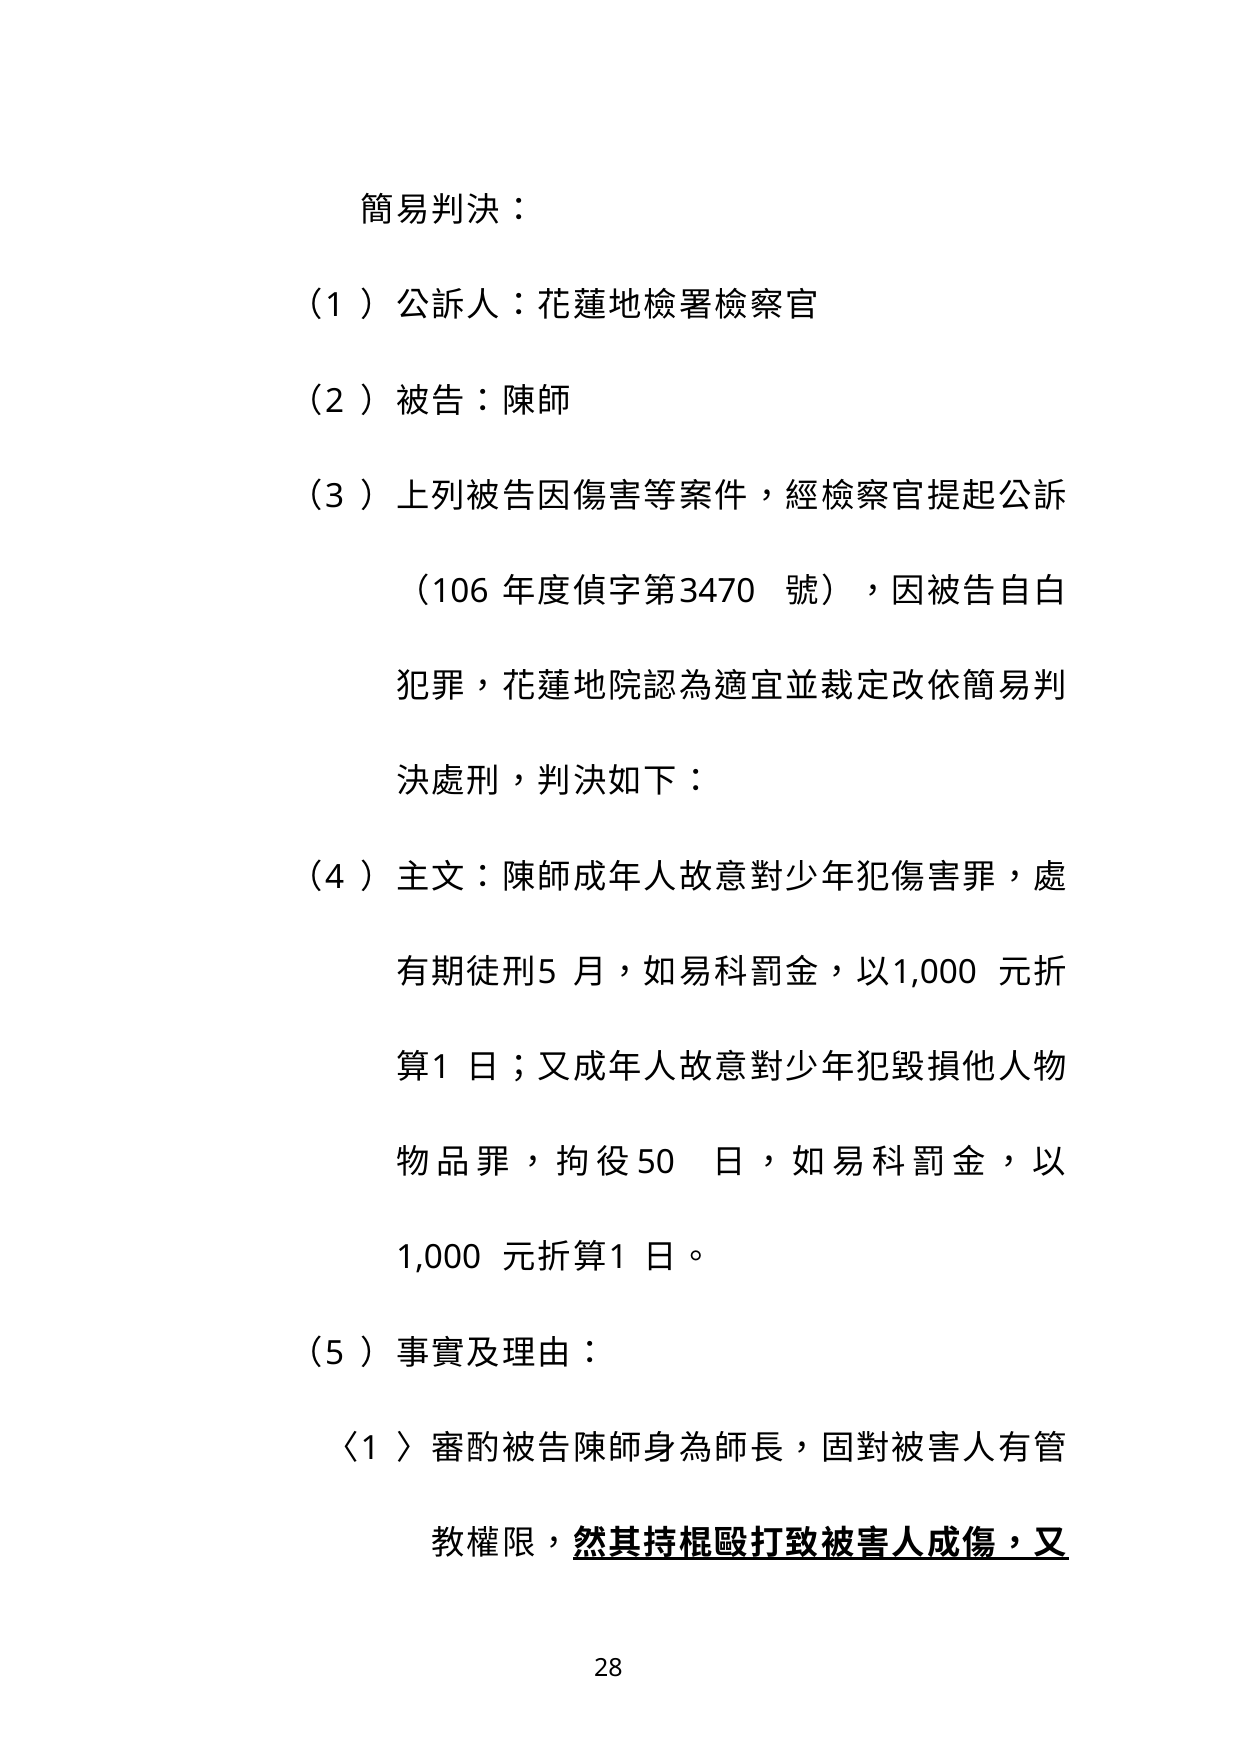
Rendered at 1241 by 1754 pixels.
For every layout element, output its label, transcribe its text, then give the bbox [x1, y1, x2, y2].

subtitle 臺灣花蓮地方法院107年度簡字第108號刑事簡易判決： [272, 159, 1069, 255]
subtitle 被告：陳師 [272, 350, 1069, 445]
subtitle 事實及理由： [272, 1302, 1069, 1397]
subtitle 主文：陳師成年人故意對少年犯傷害罪，處有期徒刑5月，如易科罰金，以1,000元折算1日；又成年人故意對少年犯毀損他人物物品罪，拘役50日，如易科罰金，以1,000元折算1日。 [272, 826, 1069, 1302]
subtitle 上列被告因傷害等案件，經檢察官提起公訴（106年度偵字第3470號），因被告自白犯罪，花蓮地院認為適宜並裁定改依簡易判決處刑，判決如下： [272, 445, 1069, 826]
subtitle 公訴人：花蓮地檢署檢察官 [272, 255, 1069, 350]
